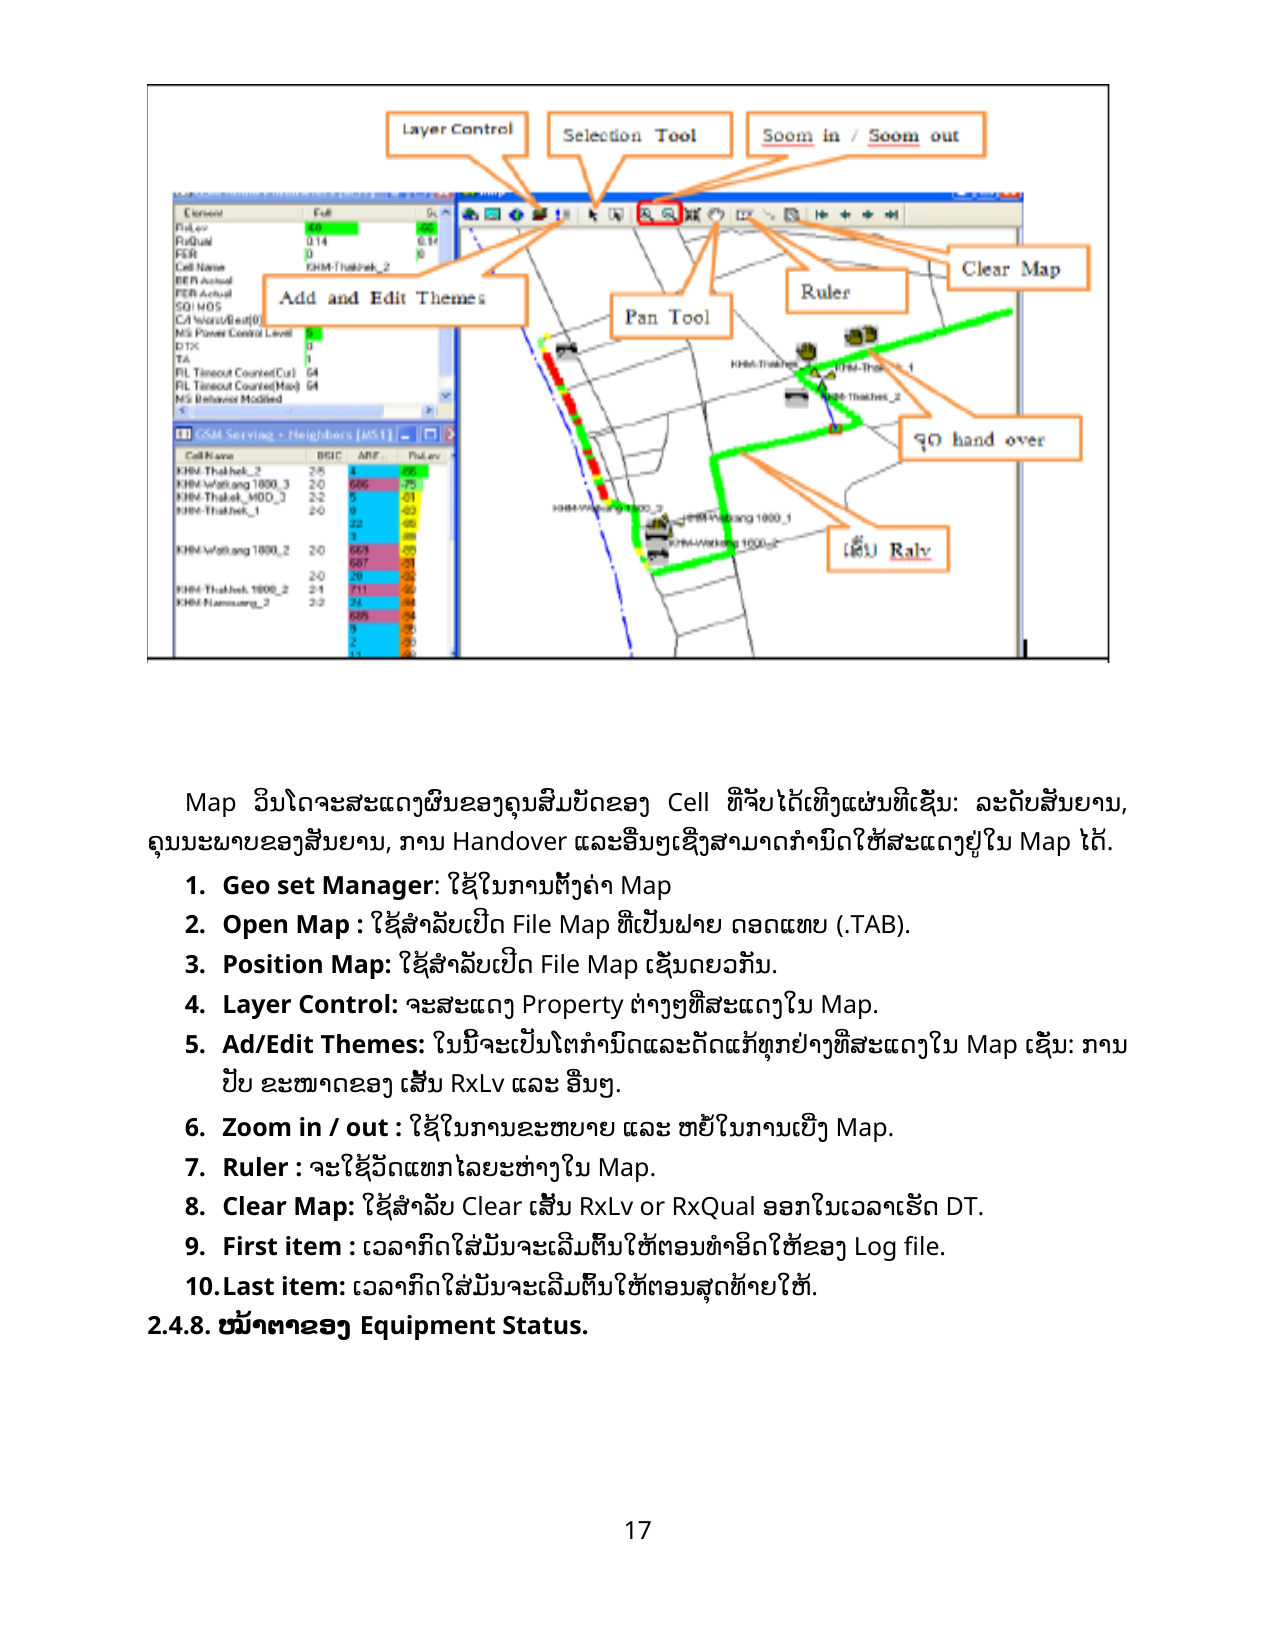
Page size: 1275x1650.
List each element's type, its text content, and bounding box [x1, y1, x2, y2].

list Ruler : ຈະໃຊ້ວັດແທກໄລຍະຫ່າງໃນ Map. [184, 1149, 1128, 1183]
text 2.4.8. ໝ້າຕາຂອງ Equipment Status. [147, 1307, 1128, 1342]
list First item : ເວລາກົດໃສ່ມັນຈະເລີມຕົ້ນໃຫ້ຕອນທໍາອິດໃຫ້ຂອງ Log file. [184, 1229, 1128, 1263]
list Ad/Edit Themes: ໃນນີ້ຈະເປັນໂຕກໍານົດແລະດັດແກ້ທຸກຢ່າງທີ່ສະແດງໃນ Map ເຊັ່ນ: ການປັບ ຂະໜາດຂອງ ເສັ້ນ RxLv ແລະ ອື່ນໆ. [184, 1026, 1128, 1104]
list Last item: ເວລາກົດໃສ່ມັນຈະເລີມຕົ້ນໃຫ້ຕອນສຸດທ້າຍໃຫ້. [184, 1268, 1128, 1302]
picture [147, 84, 1110, 663]
list Open Map : ໃຊ້ສໍາລັບເປີດ File Map ທີ່ເປັນຟາຍ ດອດແທບ (.TAB). [184, 907, 1128, 941]
text Map ວິນໂດຈະສະແດງຜົນຂອງຄຸນສົມບັດຂອງ Cell ທີ່ຈັບໄດ້ເທີງແຜ່ນທີເຊັ່ນ: ລະດັບສັນຍານ, ຄຸນນະພາບຂອງສັນຍານ, ການ Handover ແລະອື່ນໆເຊີ່ງສາມາດກໍານົດໃຫ້ສະແດງຢູ່ໃນ Map ໄດ້. [147, 784, 1128, 862]
list Zoom in / out : ໃຊ້ໃນການຂະຫບາຍ ແລະ ຫຍໍ້ໃນການເບີ່ງ Map. [184, 1109, 1128, 1144]
list Clear Map: ໃຊ້ສໍາລັບ Clear ເສັ້ນ RxLv or RxQual ອອກໃນເວລາເຮັດ DT. [184, 1189, 1128, 1223]
list Position Map: ໃຊ້ສໍາລັບເປີດ File Map ເຊັ່ນດຍວກັນ. [184, 947, 1128, 981]
list Geo set Manager: ໃຊ້ໃນການຕັ້ງຄ່າ Map [184, 867, 1128, 902]
list Layer Control: ຈະສະແດງ Property ຕ່າງໆທີ່ສະແດງໃນ Map. [184, 987, 1128, 1021]
